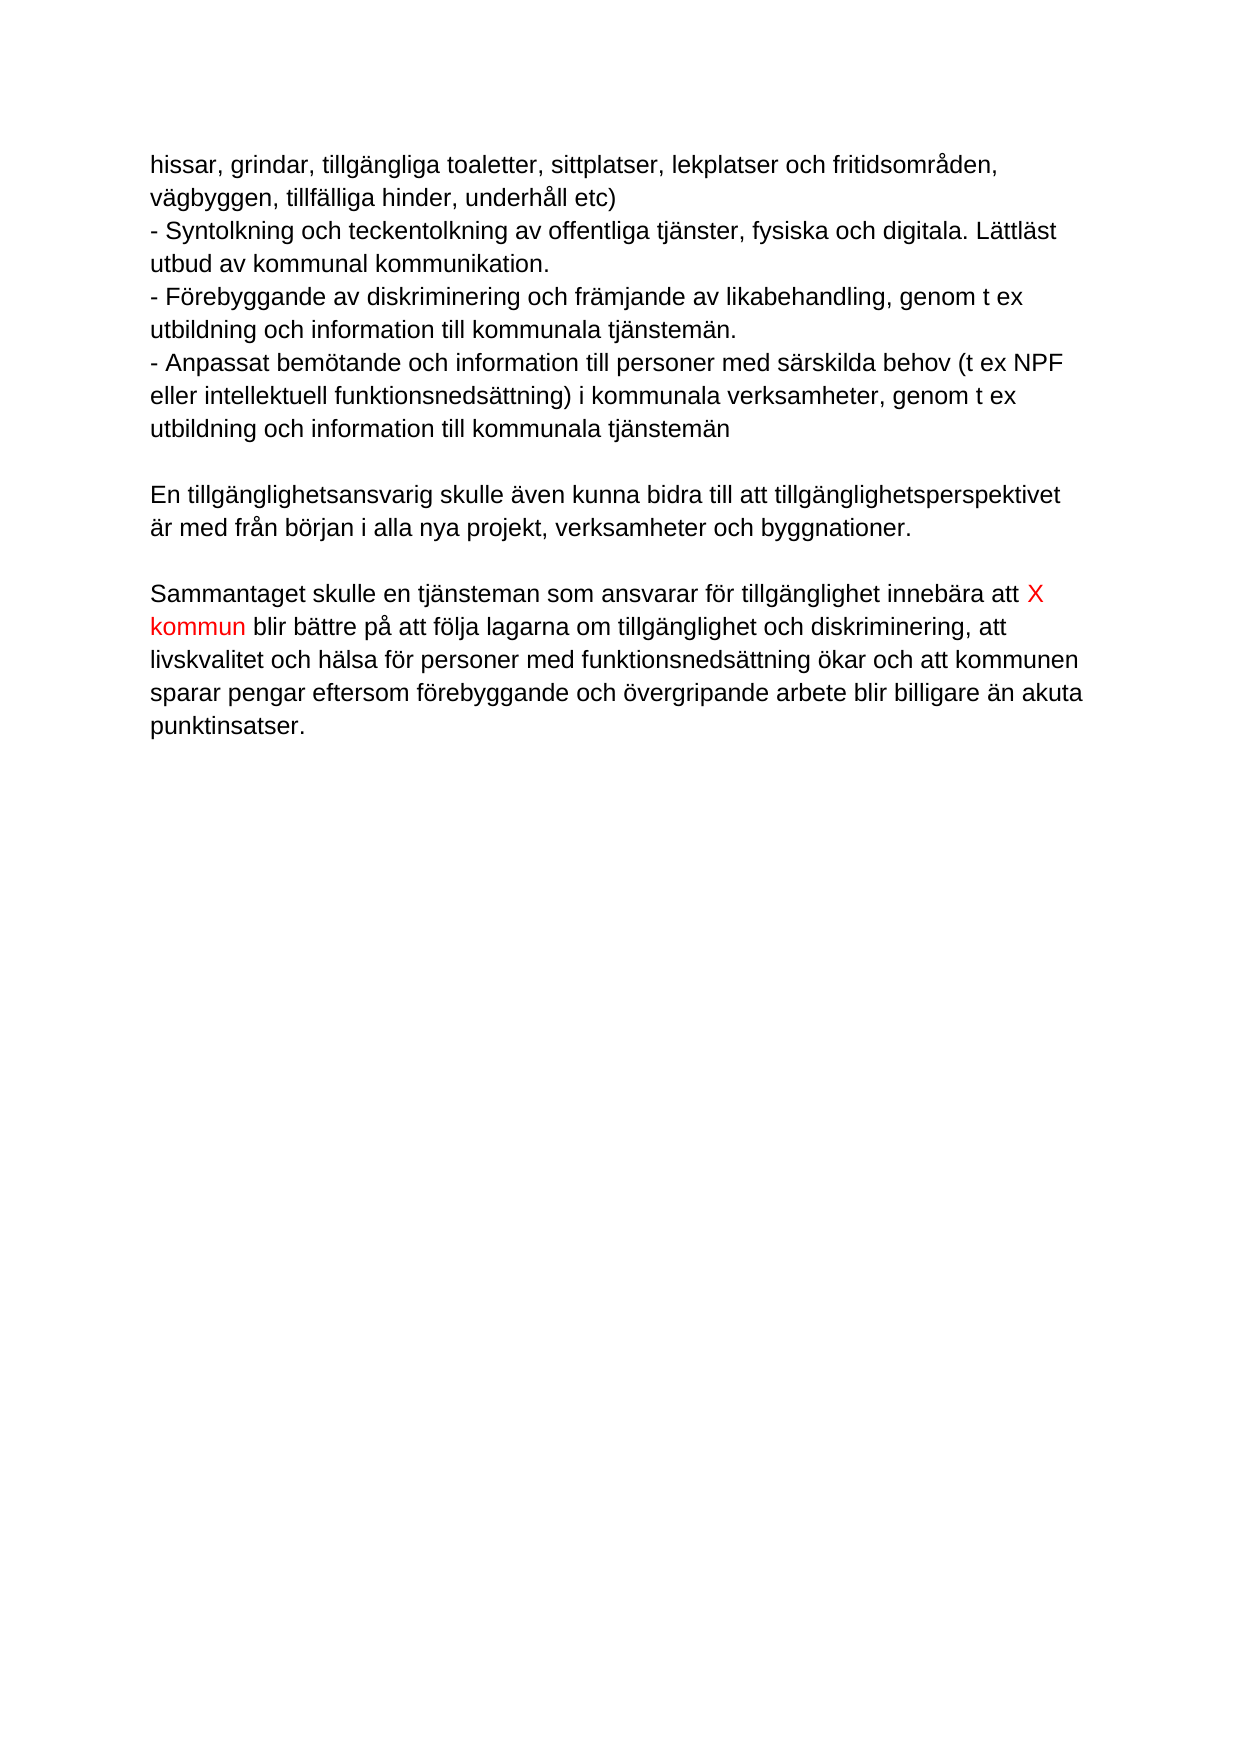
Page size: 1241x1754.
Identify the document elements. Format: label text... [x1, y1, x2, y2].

text Sammantaget skulle en tjänsteman som ansvarar för tillgänglighet innebära att X kommun blir bättre på att följa lagarna om tillgänglighet och diskriminering, att livskvalitet och hälsa för personer med funktionsnedsättning ökar och att kommunen sparar pengar eftersom förebyggande och övergripande arbete blir billigare än akuta punktinsatser. [150, 579, 1090, 740]
text - Syntolkning och teckentolkning av offentliga tjänster, fysiska och digitala. Lättläst utbud av kommunal kommunikation. [150, 216, 1090, 278]
text - Anpassat bemötande och information till personer med särskilda behov (t ex NPF eller intellektuell funktionsnedsättning) i kommunala verksamheter, genom t ex utbildning och information till kommunala tjänstemän [150, 348, 1090, 443]
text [150, 150, 1090, 212]
text En tillgänglighetsansvarig skulle även kunna bidra till att tillgänglighetsperspektivet är med från början i alla nya projekt, verksamheter och byggnationer. [150, 480, 1090, 542]
text - Förebyggande av diskriminering och främjande av likabehandling, genom t ex utbildning och information till kommunala tjänstemän. [150, 282, 1090, 344]
